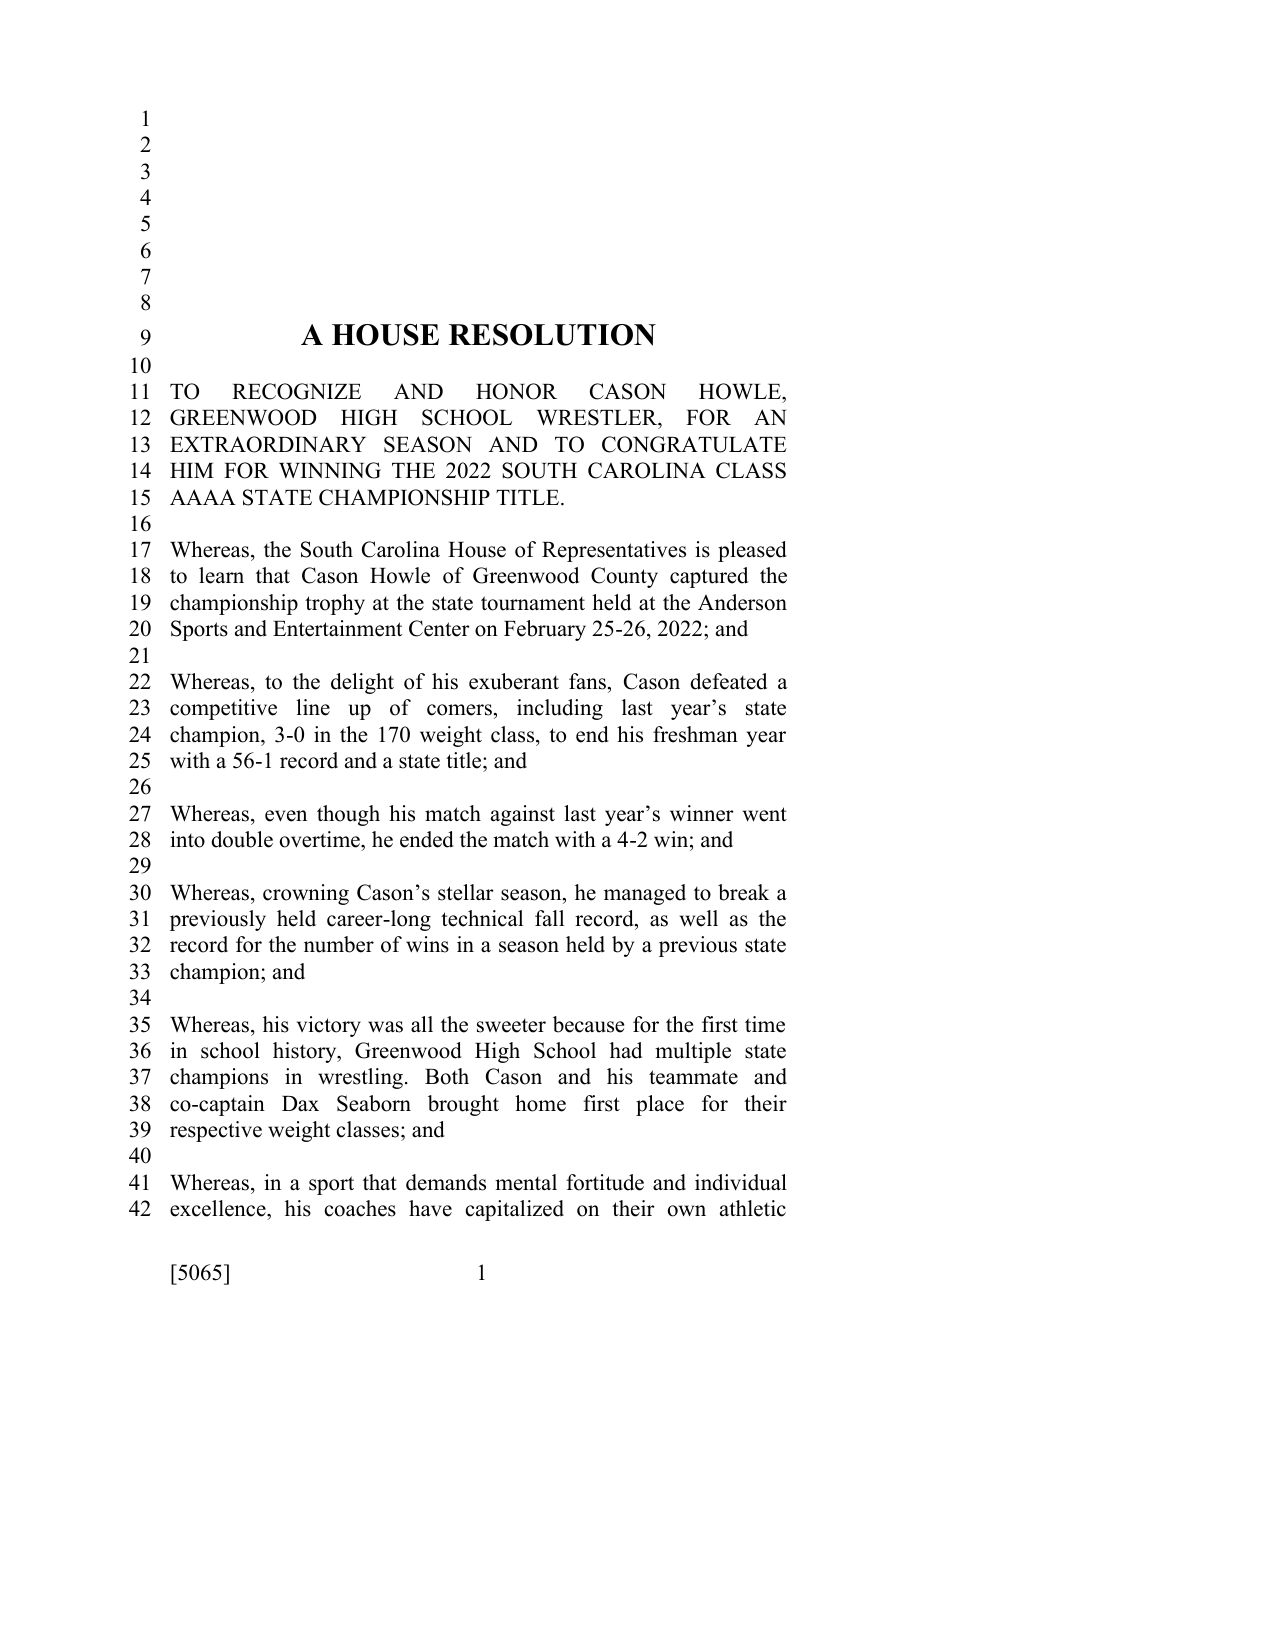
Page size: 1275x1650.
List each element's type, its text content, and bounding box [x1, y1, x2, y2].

text A HOUSE RESOLUTION [169, 316, 787, 352]
text Whereas, to the delight of his exuberant fans, Cason defeated a competitive line up of comers, including last year’s state champion, 3-0 in the 170 weight class, to end his freshman year with a 56-1 record and a state title; and [169, 668, 787, 773]
text Whereas, even though his match against last year’s winner went into double overtime, he ended the match with a 4-2 win; and [169, 800, 787, 852]
text Whereas, his victory was all the sweeter because for the first time in school history, Greenwood High School had multiple state champions in wrestling. Both Cason and his teammate and co-captain Dax Seaborn brought home first place for their respective weight classes; and [169, 1011, 787, 1142]
text Whereas, the South Carolina House of Representatives is pleased to learn that Cason Howle of Greenwood County captured the championship trophy at the state tournament held at the Anderson Sports and Entertainment Center on February 25-26, 2022; and [169, 536, 787, 642]
text Whereas, crowning Cason’s stellar season, he managed to break a previously held career-long technical fall record, as well as the record for the number of wins in a season held by a previous state champion; and [169, 879, 787, 984]
text TO RECOGNIZE AND HONOR CASON HOWLE, GREENWOOD HIGH SCHOOL WRESTLER, FOR AN EXTRAORDINARY SEASON AND TO CONGRATULATE HIM FOR WINNING THE 2022 SOUTH CAROLINA CLASS AAAA STATE CHAMPIONSHIP TITLE. [169, 378, 787, 510]
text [169, 1169, 787, 1221]
